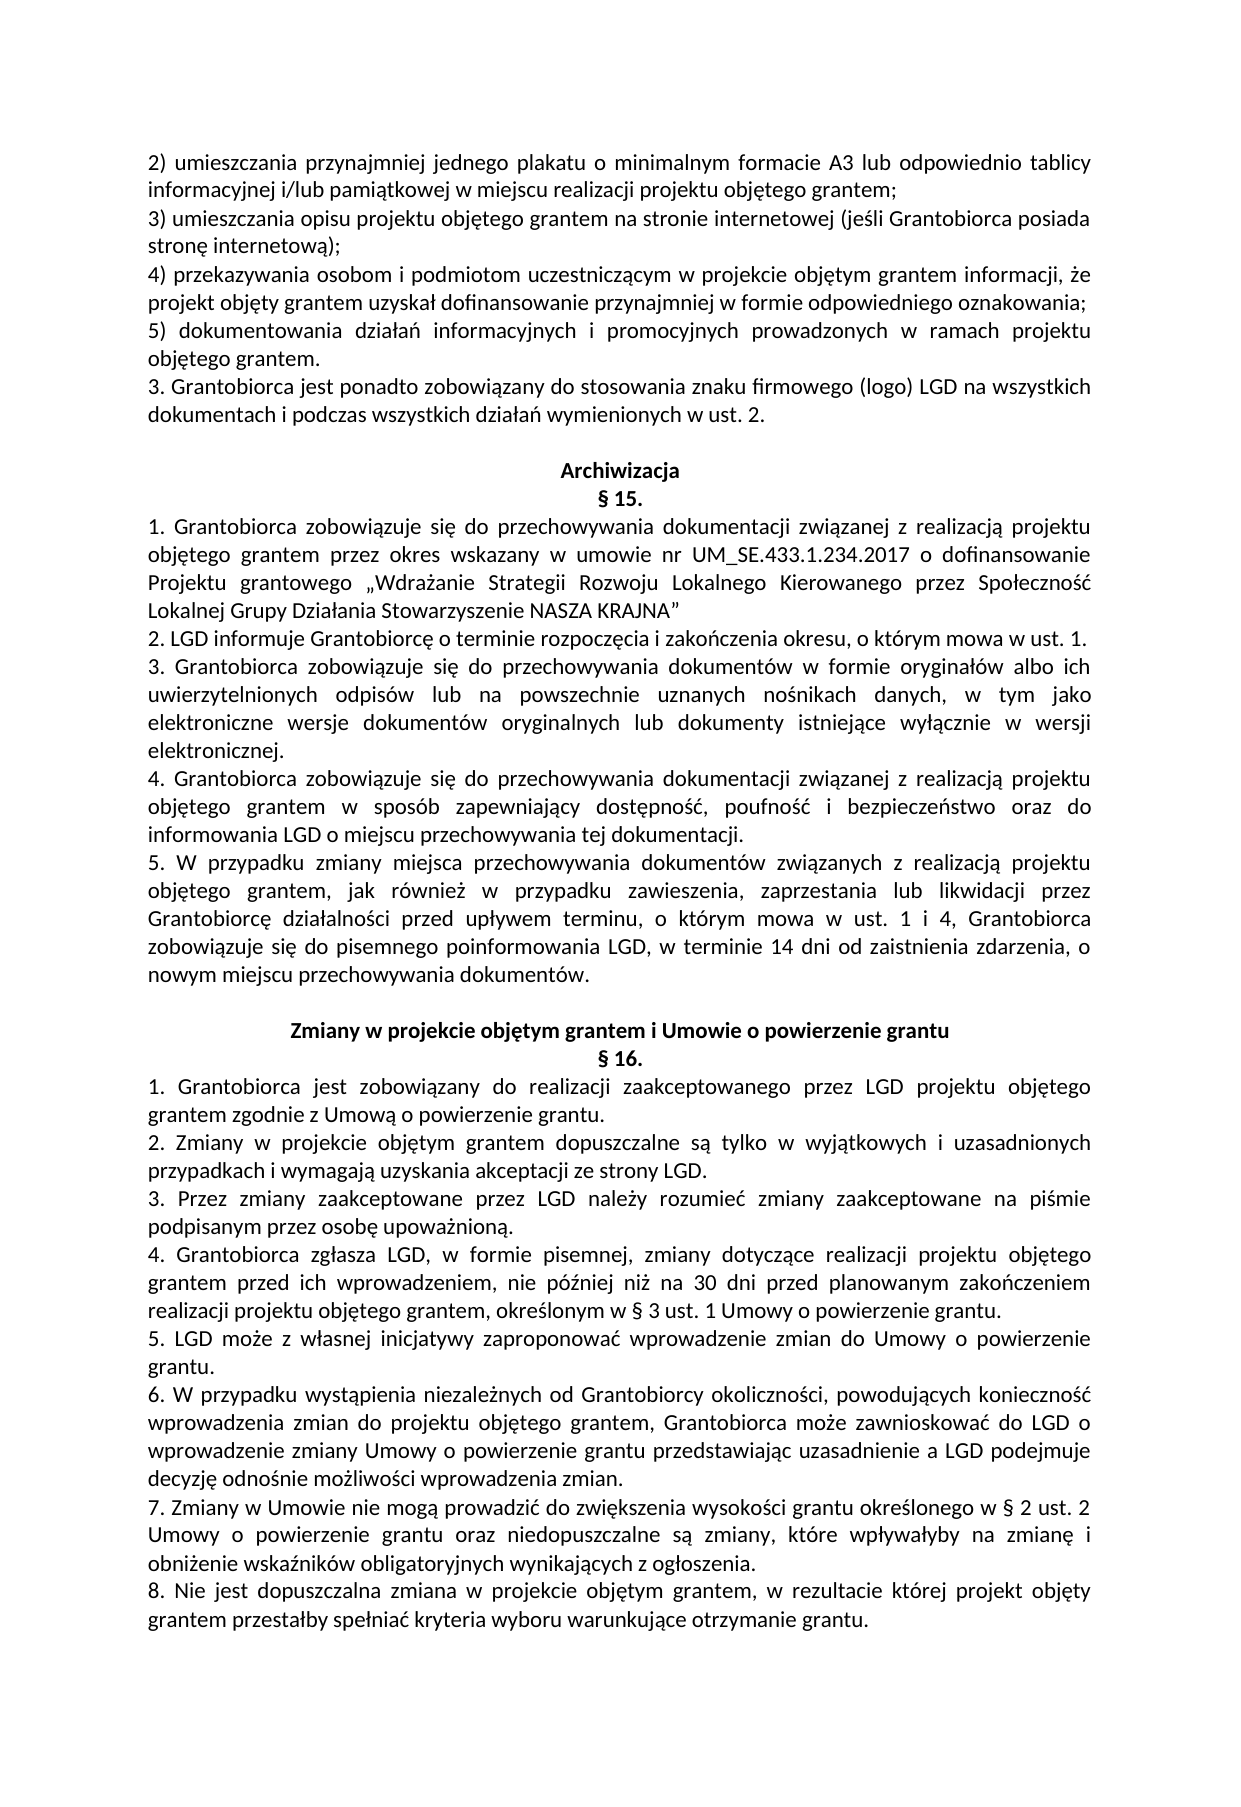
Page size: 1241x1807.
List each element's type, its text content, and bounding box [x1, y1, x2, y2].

text 6. W przypadku wystąpienia niezależnych od Grantobiorcy okoliczności, powodujących konieczność wprowadzenia zmian do projektu objętego grantem, Grantobiorca może zawnioskować do LGD o wprowadzenie zmiany Umowy o powierzenie grantu przedstawiając uzasadnienie a LGD podejmuje decyzję odnośnie możliwości wprowadzenia zmian. [148, 1381, 1093, 1493]
text 3. Przez zmiany zaakceptowane przez LGD należy rozumieć zmiany zaakceptowane na piśmie podpisanym przez osobę upoważnioną. [148, 1184, 1093, 1240]
text 3. Grantobiorca jest ponadto zobowiązany do stosowania znaku firmowego (logo) LGD na wszystkich dokumentach i podczas wszystkich działań wymienionych w ust. 2. [148, 372, 1093, 428]
text 7. Zmiany w Umowie nie mogą prowadzić do zwiększenia wysokości grantu określonego w § 2 ust. 2 Umowy o powierzenie grantu oraz niedopuszczalne są zmiany, które wpływałyby na zmianę i obniżenie wskaźników obligatoryjnych wynikających z ogłoszenia. [148, 1493, 1093, 1577]
text Zmiany w projekcie objętym grantem i Umowie o powierzenie grantu [148, 1016, 1093, 1044]
text 3. Grantobiorca zobowiązuje się do przechowywania dokumentów w formie oryginałów albo ich uwierzytelnionych odpisów lub na powszechnie uznanych nośnikach danych, w tym jako elektroniczne wersje dokumentów oryginalnych lub dokumenty istniejące wyłącznie w wersji elektronicznej. [148, 652, 1093, 764]
text 4. Grantobiorca zobowiązuje się do przechowywania dokumentacji związanej z realizacją projektu objętego grantem w sposób zapewniający dostępność, poufność i bezpieczeństwo oraz do informowania LGD o miejscu przechowywania tej dokumentacji. [148, 764, 1093, 848]
text Archiwizacja [148, 456, 1093, 484]
text 2) umieszczania przynajmniej jednego plakatu o minimalnym formacie A3 lub odpowiednio tablicy informacyjnej i/lub pamiątkowej w miejscu realizacji projektu objętego grantem; [148, 148, 1093, 204]
text 4) przekazywania osobom i podmiotom uczestniczącym w projekcie objętym grantem informacji, że projekt objęty grantem uzyskał dofinansowanie przynajmniej w formie odpowiedniego oznakowania; [148, 260, 1093, 316]
text 8. Nie jest dopuszczalna zmiana w projekcie objętym grantem, w rezultacie której projekt objęty grantem przestałby spełniać kryteria wyboru warunkujące otrzymanie grantu. [148, 1577, 1093, 1633]
text 1. Grantobiorca zobowiązuje się do przechowywania dokumentacji związanej z realizacją projektu objętego grantem przez okres wskazany w umowie nr UM_SE.433.1.234.2017 o dofinansowanie Projektu grantowego „Wdrażanie Strategii Rozwoju Lokalnego Kierowanego przez Społeczność Lokalnej Grupy Działania Stowarzyszenie NASZA KRAJNA” [148, 512, 1093, 624]
text § 16. [148, 1044, 1093, 1072]
text 5) dokumentowania działań informacyjnych i promocyjnych prowadzonych w ramach projektu objętego grantem. [148, 316, 1093, 372]
text 3) umieszczania opisu projektu objętego grantem na stronie internetowej (jeśli Grantobiorca posiada stronę internetową); [148, 204, 1093, 260]
text 1. Grantobiorca jest zobowiązany do realizacji zaakceptowanego przez LGD projektu objętego grantem zgodnie z Umową o powierzenie grantu. [148, 1072, 1093, 1128]
text 2. Zmiany w projekcie objętym grantem dopuszczalne są tylko w wyjątkowych i uzasadnionych przypadkach i wymagają uzyskania akceptacji ze strony LGD. [148, 1128, 1093, 1184]
text 2. LGD informuje Grantobiorcę o terminie rozpoczęcia i zakończenia okresu, o którym mowa w ust. 1. [148, 624, 1093, 652]
text 4. Grantobiorca zgłasza LGD, w formie pisemnej, zmiany dotyczące realizacji projektu objętego grantem przed ich wprowadzeniem, nie później niż na 30 dni przed planowanym zakończeniem realizacji projektu objętego grantem, określonym w § 3 ust. 1 Umowy o powierzenie grantu. [148, 1240, 1093, 1324]
text 5. W przypadku zmiany miejsca przechowywania dokumentów związanych z realizacją projektu objętego grantem, jak również w przypadku zawieszenia, zaprzestania lub likwidacji przez Grantobiorcę działalności przed upływem terminu, o którym mowa w ust. 1 i 4, Grantobiorca zobowiązuje się do pisemnego poinformowania LGD, w terminie 14 dni od zaistnienia zdarzenia, o nowym miejscu przechowywania dokumentów. [148, 848, 1093, 988]
text 5. LGD może z własnej inicjatywy zaproponować wprowadzenie zmian do Umowy o powierzenie grantu. [148, 1324, 1093, 1381]
text § 15. [148, 484, 1093, 512]
